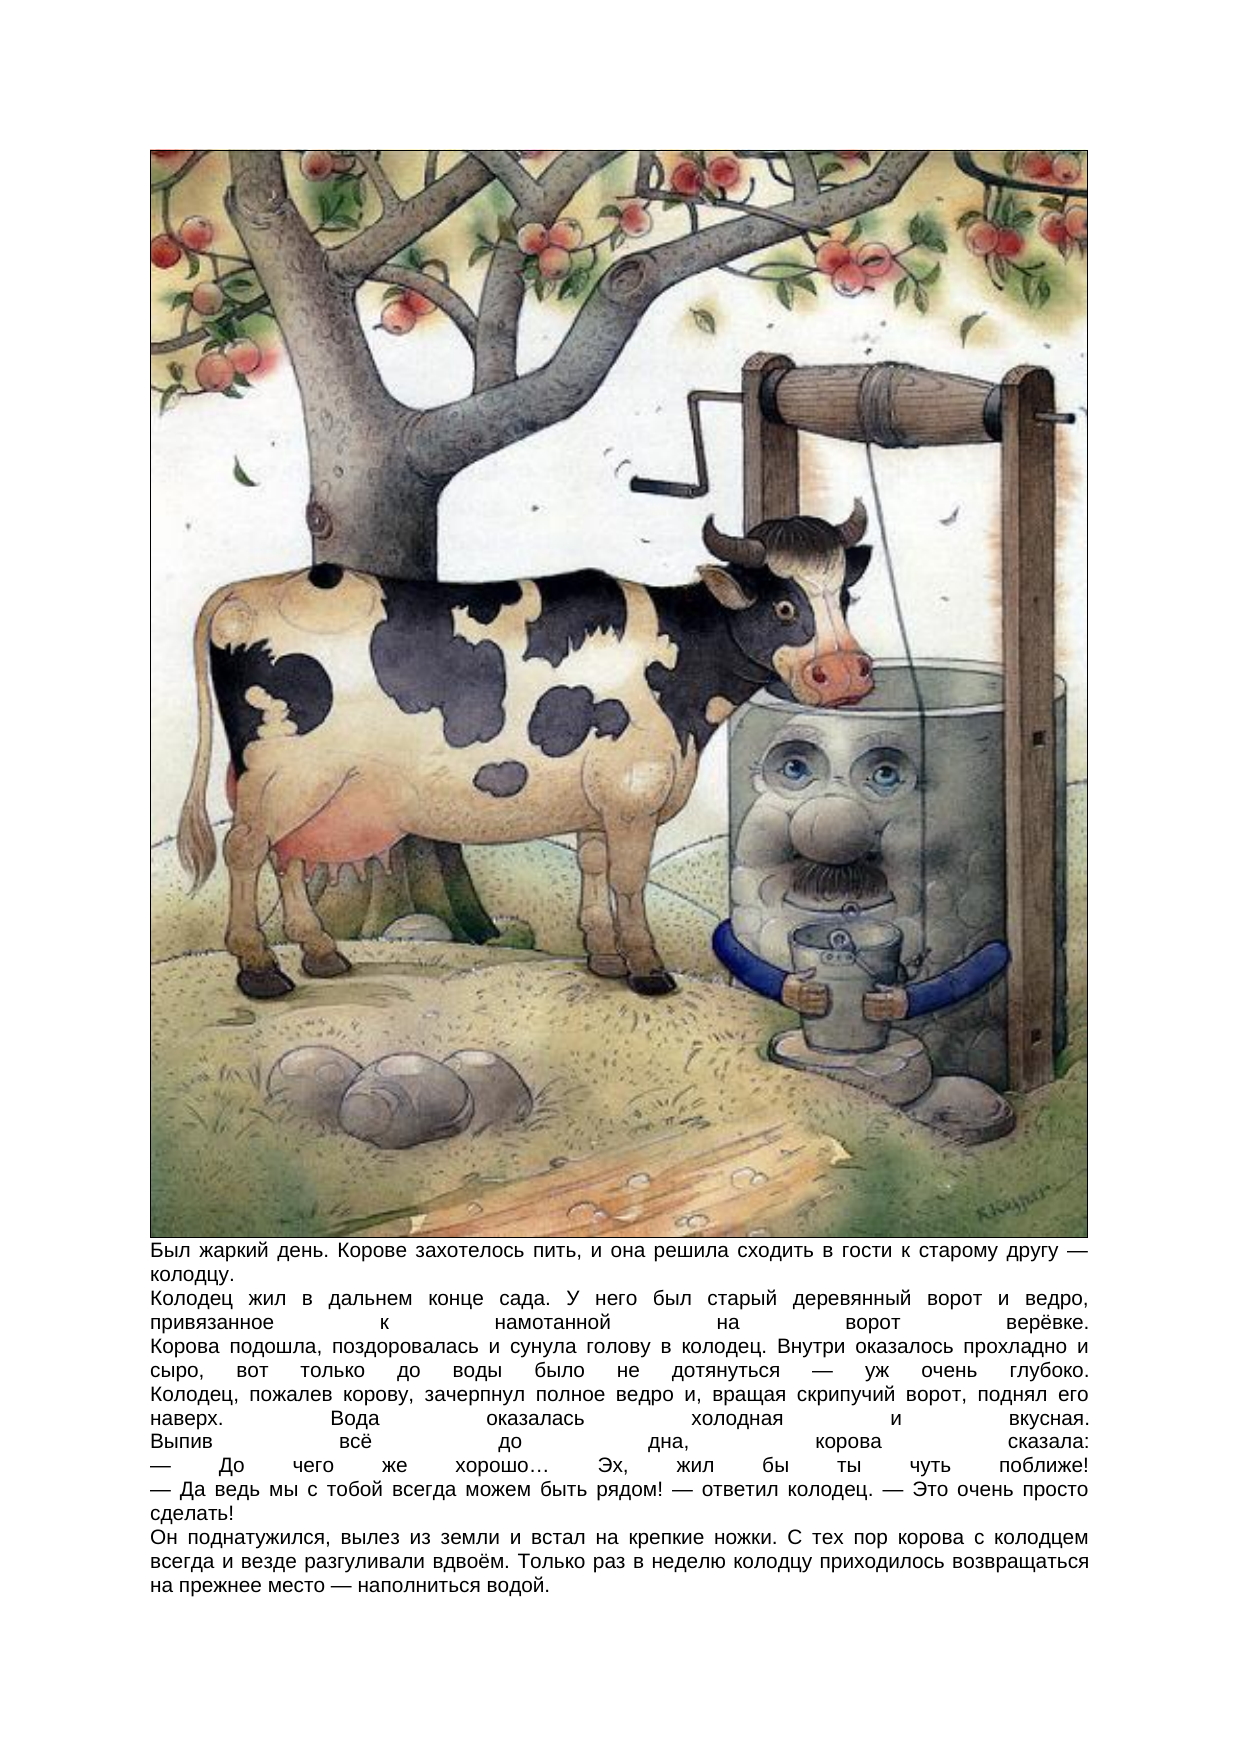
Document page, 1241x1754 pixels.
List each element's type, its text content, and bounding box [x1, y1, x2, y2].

picture [151, 151, 1087, 1237]
text Был жаркий день. Корове захотелось пить, и она решила сходить в гости к старому другу — колодцу.Колодец жил в дальнем конце сада. У него был старый деревянный ворот и ведро, привязанное к намотанной на ворот верёвке.Корова подошла, поздоровалась и сунула голову в колодец. Внутри оказалось прохладно и сыро, вот только до воды было не дотянуться — уж очень глубоко.Колодец, пожалев корову, зачерпнул полное ведро и, вращая скрипучий ворот, поднял его наверх. Вода оказалась холодная и вкусная.Выпив всё до дна, корова сказала:— До чего же хорошо… Эх, жил бы ты чуть поближе!— Да ведь мы с тобой всегда можем быть рядом! — ответил колодец. — Это очень просто сделать!Он поднатужился, вылез из земли и встал на крепкие ножки. С тех пор корова с колодцем всегда и везде разгуливали вдвоём. Только раз в неделю колодцу приходилось возвращаться на прежнее место — наполниться водой. [150, 1238, 1090, 1597]
